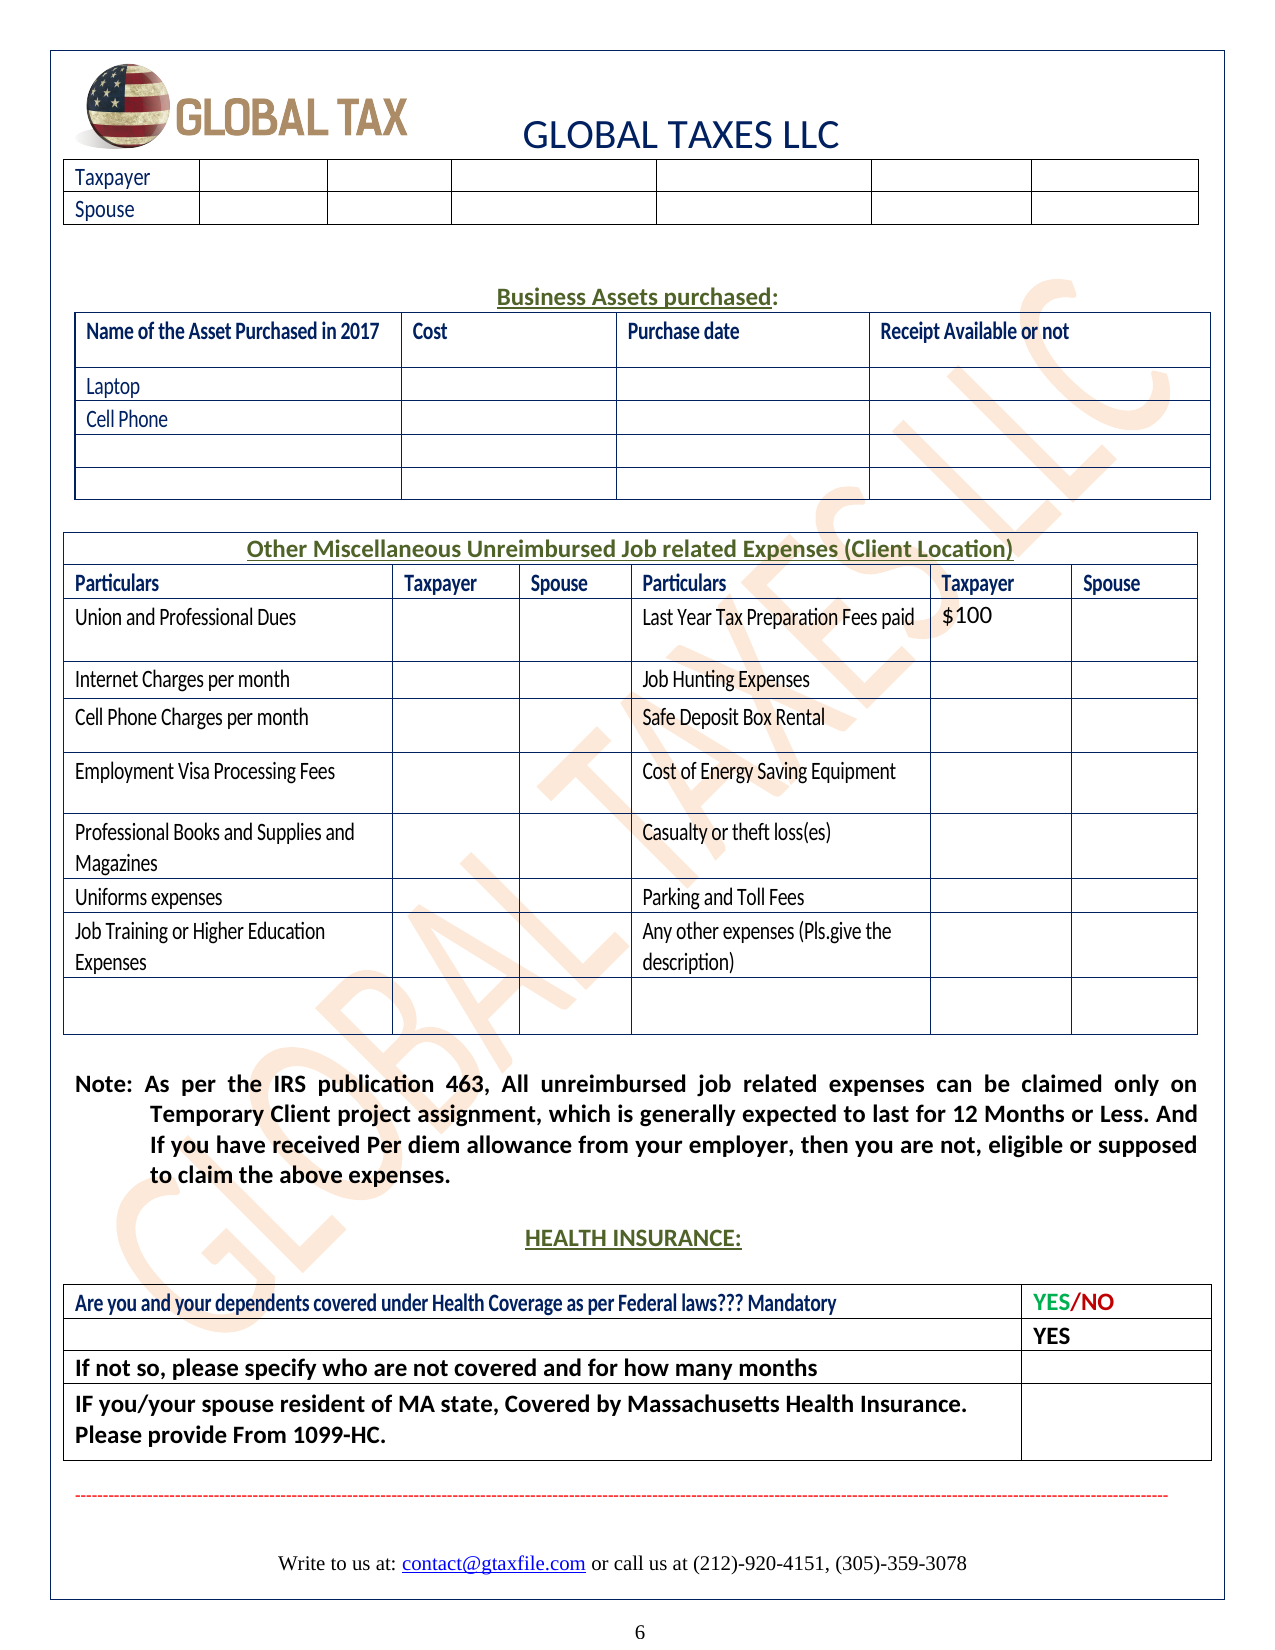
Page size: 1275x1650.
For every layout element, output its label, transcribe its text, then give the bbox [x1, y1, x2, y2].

table_cell [393, 699, 519, 752]
text Business Assets purchased: [75, 281, 1200, 312]
table_cell YES [1022, 1319, 1211, 1350]
table_cell [931, 662, 1071, 697]
table_cell [200, 192, 327, 224]
table_cell [931, 978, 1071, 1034]
table_cell Particulars [632, 565, 930, 598]
table_cell [393, 978, 519, 1034]
table_cell Job Hunting Expenses [632, 662, 930, 697]
table_cell [520, 662, 631, 697]
table_cell [870, 435, 1210, 467]
table_cell [520, 753, 631, 813]
table_cell [393, 662, 519, 697]
table_cell $100 [931, 599, 1071, 661]
table_cell [617, 368, 869, 400]
table_cell Cell Phone [76, 401, 401, 434]
table_cell [402, 368, 616, 400]
table_cell Particulars [64, 565, 392, 598]
table_cell Safe Deposit Box Rental [632, 699, 930, 752]
table_cell [452, 160, 656, 191]
table_cell [64, 1319, 1021, 1350]
table_header Cost [402, 313, 616, 367]
table_header Name of the Asset Purchased in 2017 [76, 313, 401, 367]
table_cell [870, 401, 1210, 434]
table_cell Uniforms expenses [64, 879, 392, 912]
table_cell [520, 699, 631, 752]
table_cell [520, 814, 631, 878]
table_cell [872, 192, 1031, 224]
table_cell [1032, 192, 1198, 224]
table_cell Taxpayer [931, 565, 1071, 598]
text Note: As per the IRS publication 463, All unreimbursed job related expenses can be claimed only on Temporary Client project assignment, which is generally expected to last for 12 Months or Less. And If you have received Per diem allowance from your employer, then you are not, eligible or supposed to claim the above expenses. [75, 1068, 1200, 1190]
table_cell [1072, 753, 1197, 813]
table_cell IF you/your spouse resident of MA state, Covered by Massachusetts Health Insurance. Please provide From 1099-HC. [64, 1384, 1021, 1460]
table_cell [393, 753, 519, 813]
table_cell Spouse [64, 192, 199, 224]
table_cell Spouse [1072, 565, 1197, 598]
table_cell Laptop [76, 368, 401, 400]
table_cell [64, 978, 392, 1034]
table_cell [931, 699, 1071, 752]
table_cell [393, 814, 519, 878]
table_cell Job Training or Higher Education Expenses [64, 913, 392, 977]
table_cell [520, 978, 631, 1034]
table_cell [1072, 599, 1197, 661]
table_cell [870, 468, 1210, 499]
table_cell Taxpayer [393, 565, 519, 598]
table_cell [931, 913, 1071, 977]
table_cell [520, 599, 631, 661]
table_header Are you and your dependents covered under Health Coverage as per Federal laws??? Mandatory [64, 1285, 1021, 1318]
picture [75, 63, 408, 149]
table_cell Professional Books and Supplies and Magazines [64, 814, 392, 878]
table_cell [1072, 879, 1197, 912]
table_cell [931, 879, 1071, 912]
table_cell [1022, 1351, 1211, 1383]
table_cell [872, 160, 1031, 191]
table_cell [393, 913, 519, 977]
table_cell [452, 192, 656, 224]
table_cell [931, 753, 1071, 813]
table_cell [1072, 662, 1197, 697]
table_cell [1022, 1384, 1211, 1460]
table_cell [1072, 978, 1197, 1034]
table_cell [520, 913, 631, 977]
table_cell [328, 192, 451, 224]
table_cell Cost of Energy Saving Equipment [632, 753, 930, 813]
table_cell [931, 814, 1071, 878]
table_cell [1072, 913, 1197, 977]
table_cell If not so, please specify who are not covered and for how many months [64, 1351, 1021, 1383]
table_cell [657, 160, 871, 191]
table_cell Casualty or theft loss(es) [632, 814, 930, 878]
table_cell [617, 435, 869, 467]
table_cell [657, 192, 871, 224]
table_cell Last Year Tax Preparation Fees paid [632, 599, 930, 661]
table_cell [200, 160, 327, 191]
table_cell [617, 468, 869, 499]
table_cell Parking and Toll Fees [632, 879, 930, 912]
table_cell [393, 879, 519, 912]
table_cell Employment Visa Processing Fees [64, 753, 392, 813]
text HEALTH INSURANCE: [450, 1222, 1200, 1253]
table_cell [1072, 699, 1197, 752]
table_cell [520, 879, 631, 912]
table_cell [393, 599, 519, 661]
table_cell [402, 468, 616, 499]
table_cell Taxpayer [64, 160, 199, 191]
table_header Purchase date [617, 313, 869, 367]
table_cell [402, 435, 616, 467]
table_cell [632, 978, 930, 1034]
table_cell [870, 368, 1210, 400]
table_cell [328, 160, 451, 191]
table_cell Spouse [520, 565, 631, 598]
table_cell [1032, 160, 1198, 191]
table_cell Cell Phone Charges per month [64, 699, 392, 752]
table_cell [617, 401, 869, 434]
table_cell Any other expenses (Pls.give the description) [632, 913, 930, 977]
table_cell Internet Charges per month [64, 662, 392, 697]
table_cell [76, 468, 401, 499]
table_cell Union and Professional Dues [64, 599, 392, 661]
table_cell [402, 401, 616, 434]
table_header YES/NO [1022, 1285, 1211, 1318]
table_cell [76, 435, 401, 467]
table_header Other Miscellaneous Unreimbursed Job related Expenses (Client Location) [64, 533, 1197, 564]
table_header Receipt Available or not [870, 313, 1210, 367]
table_cell [1072, 814, 1197, 878]
